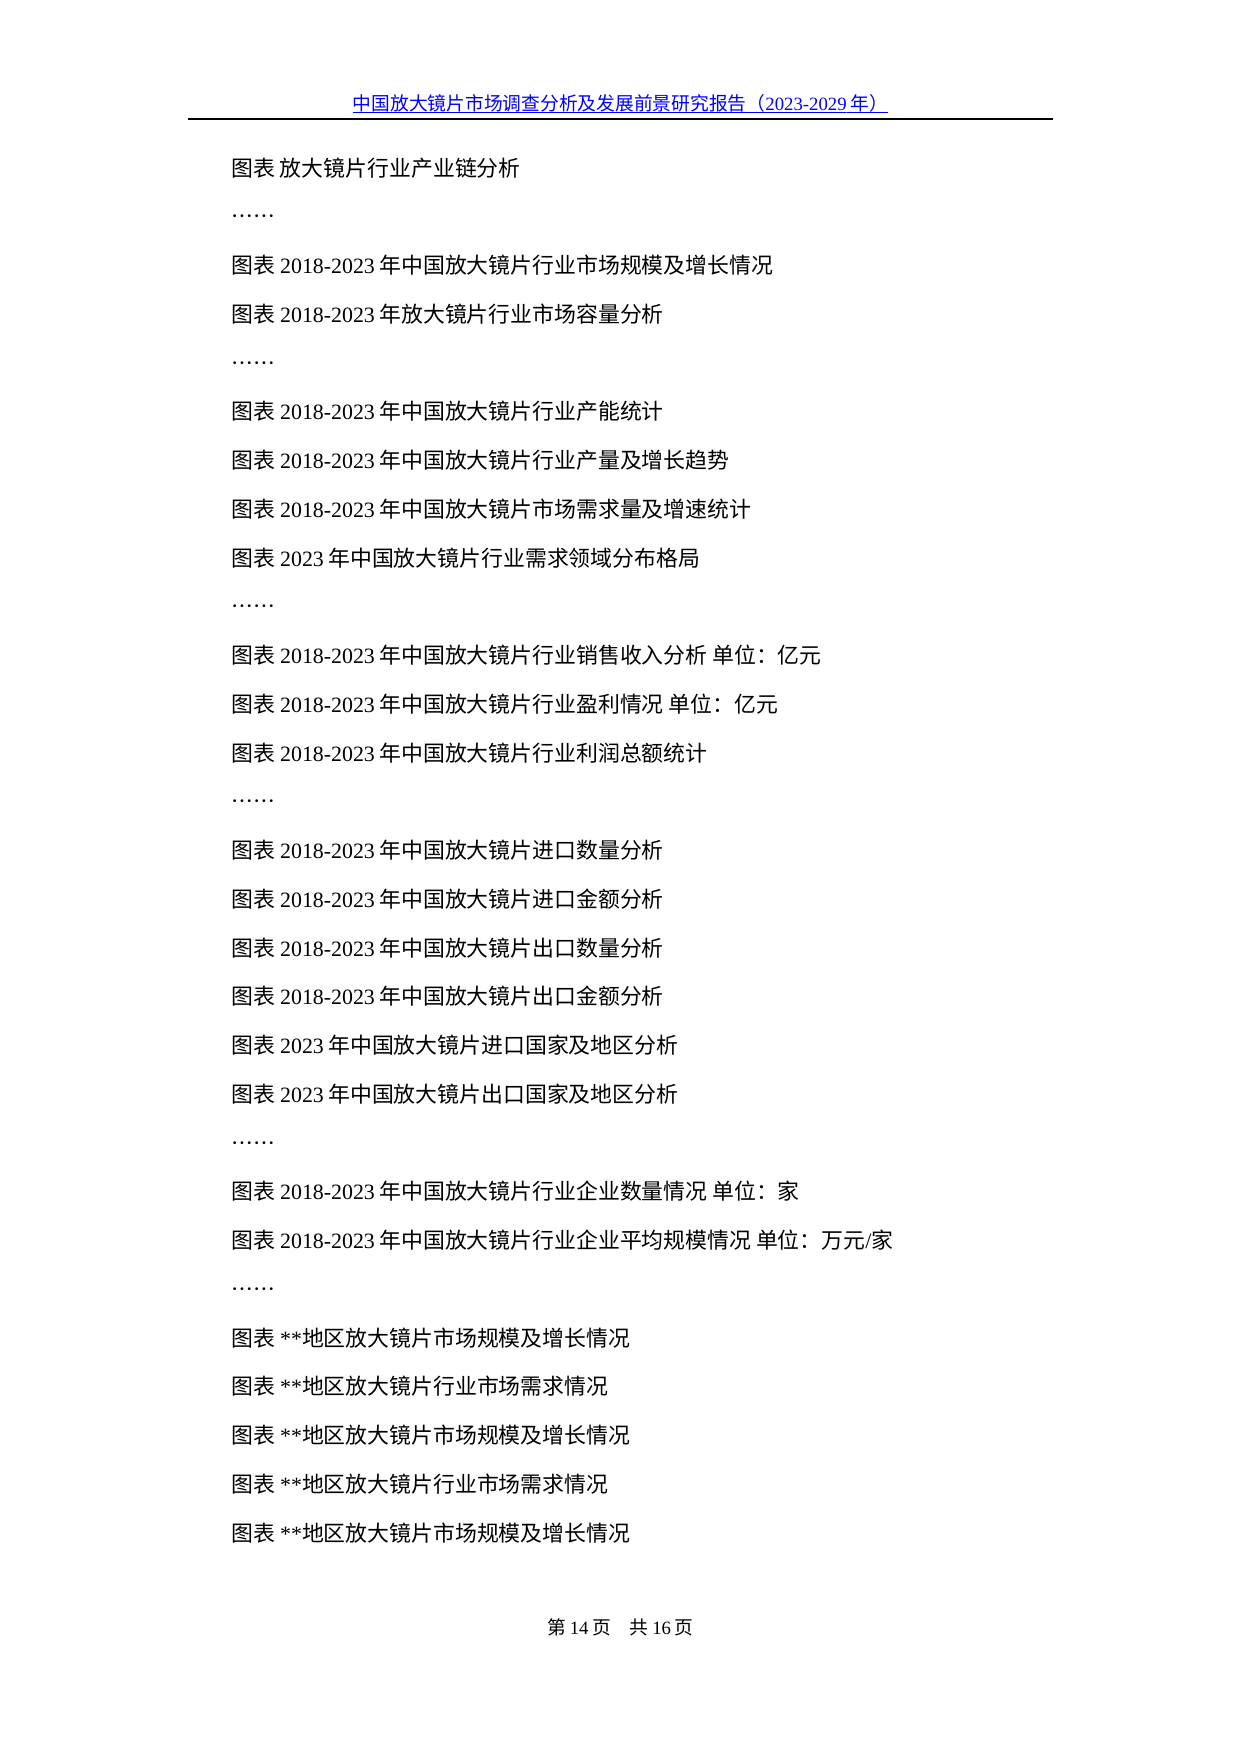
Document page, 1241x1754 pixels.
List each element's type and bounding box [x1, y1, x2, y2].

text [187, 150, 1053, 1548]
